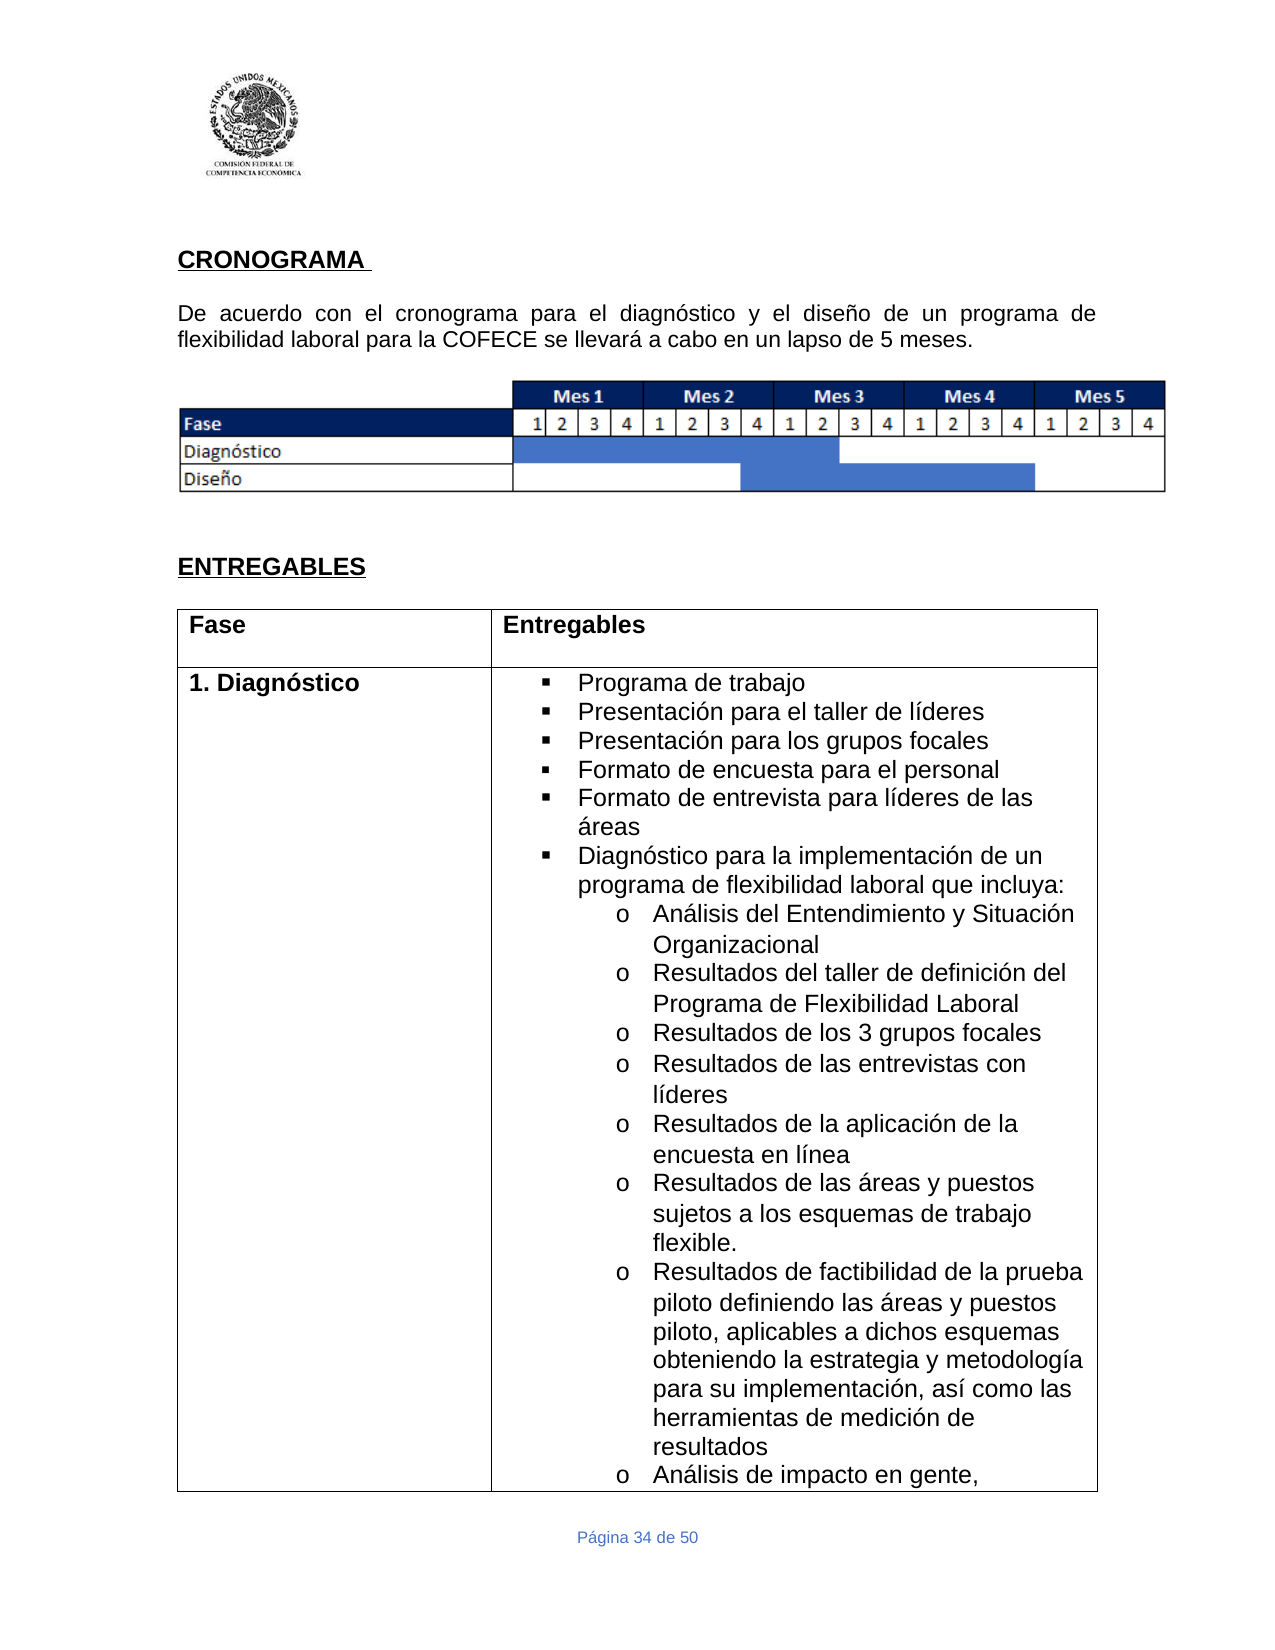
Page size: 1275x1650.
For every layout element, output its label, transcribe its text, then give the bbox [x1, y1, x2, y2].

text ENTREGABLES [177, 552, 1098, 581]
text CRONOGRAMA [177, 236, 1098, 273]
table_header Entregables [492, 610, 1097, 667]
text De acuerdo con el cronograma para el diagnóstico y el diseño de un programa de flexibilidad laboral para la COFECE se llevará a cabo en un lapso de 5 meses. [177, 300, 1098, 353]
table_header Fase [178, 610, 491, 667]
picture [188, 73, 322, 179]
picture [177, 378, 1167, 495]
table_cell 1. Diagnóstico [178, 668, 491, 1491]
